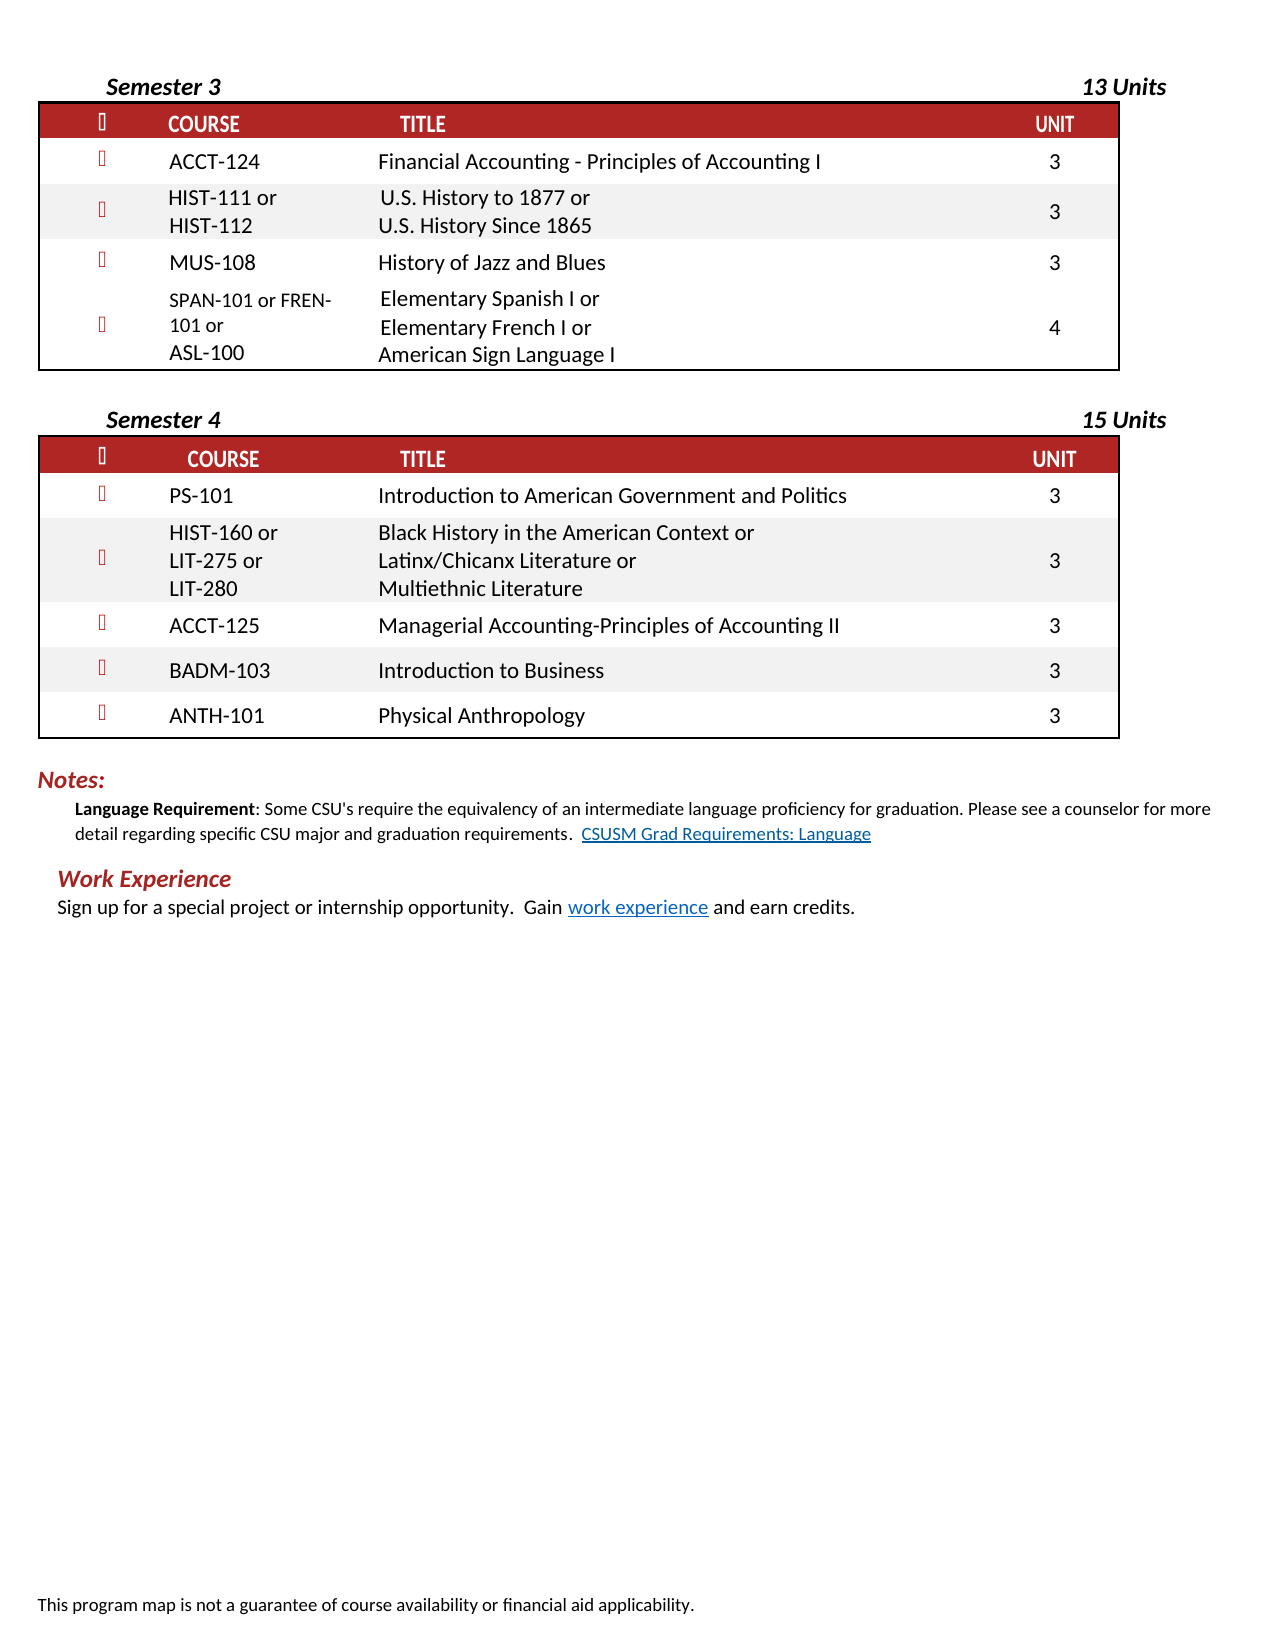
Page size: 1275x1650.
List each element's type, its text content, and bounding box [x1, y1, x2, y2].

text Semester 4 15 Units [37, 404, 1237, 434]
table_cell 3 [981, 692, 1118, 737]
table_cell ANTH-101 [157, 692, 369, 737]
table_cell 3 [981, 240, 1118, 284]
table_cell BADM-103 [157, 647, 369, 692]
table_cell ACCT-125 [157, 602, 369, 647]
table_cell SPAN-101 or FREN-101 or ASL-100 [157, 285, 369, 369]
table_cell HIST-160 or LIT-275 or LIT-280 [157, 518, 369, 602]
table_cell U.S. History to 1877 or U.S. History Since 1865 [369, 184, 981, 239]
table_cell History of Jazz and Blues [369, 240, 981, 284]
table_header COURSE [157, 437, 369, 473]
text Semester 3 13 Units [37, 71, 1237, 101]
table_cell Financial Accounting - Principles of Accounting I [369, 139, 981, 183]
table_header UNIT [981, 437, 1118, 473]
table_header UNIT [981, 104, 1118, 138]
table_cell [40, 184, 157, 239]
table_cell [40, 285, 157, 369]
table_header TITLE [369, 104, 981, 138]
text Language Requirement: Some CSU's require the equivalency of an intermediate language proficiency for graduation. Please see a counselor for more detail regarding specific CSU major and graduation requirements. CSUSM Grad Requirements: Language [75, 797, 1237, 845]
table_cell [40, 139, 157, 183]
table_header [40, 437, 157, 473]
table_cell HIST-111 or HIST-112 [157, 184, 369, 239]
table_cell 3 [981, 184, 1118, 239]
table_cell ACCT-124 [157, 139, 369, 183]
table_cell Managerial Accounting-Principles of Accounting II [369, 602, 981, 647]
table_cell 3 [981, 647, 1118, 692]
table_cell [40, 473, 157, 518]
table_cell [40, 518, 157, 602]
table_cell [40, 692, 157, 737]
table_header COURSE [157, 104, 369, 138]
text Notes: [37, 764, 1237, 795]
table_cell PS-101 [157, 473, 369, 518]
subtitle Work Experience [57, 863, 1237, 894]
table_cell Physical Anthropology [369, 692, 981, 737]
table_cell 3 [981, 602, 1118, 647]
table_cell [40, 240, 157, 284]
table_cell 4 [981, 285, 1118, 369]
table_cell 3 [981, 473, 1118, 518]
table_cell [40, 647, 157, 692]
table_cell MUS-108 [157, 240, 369, 284]
table_cell Black History in the American Context or Latinx/Chicanx Literature or Multiethnic Literature [369, 518, 981, 602]
table_cell Introduction to Business [369, 647, 981, 692]
table_cell Elementary Spanish I or Elementary French I or American Sign Language I [369, 285, 981, 369]
table_cell [40, 602, 157, 647]
table_cell 3 [981, 518, 1118, 602]
table_cell Introduction to American Government and Politics [369, 473, 981, 518]
table_header TITLE [369, 437, 981, 473]
table_cell 3 [981, 139, 1118, 183]
table_header [40, 104, 157, 138]
text Sign up for a special project or internship opportunity. Gain work experience and earn credits. [57, 894, 1237, 919]
